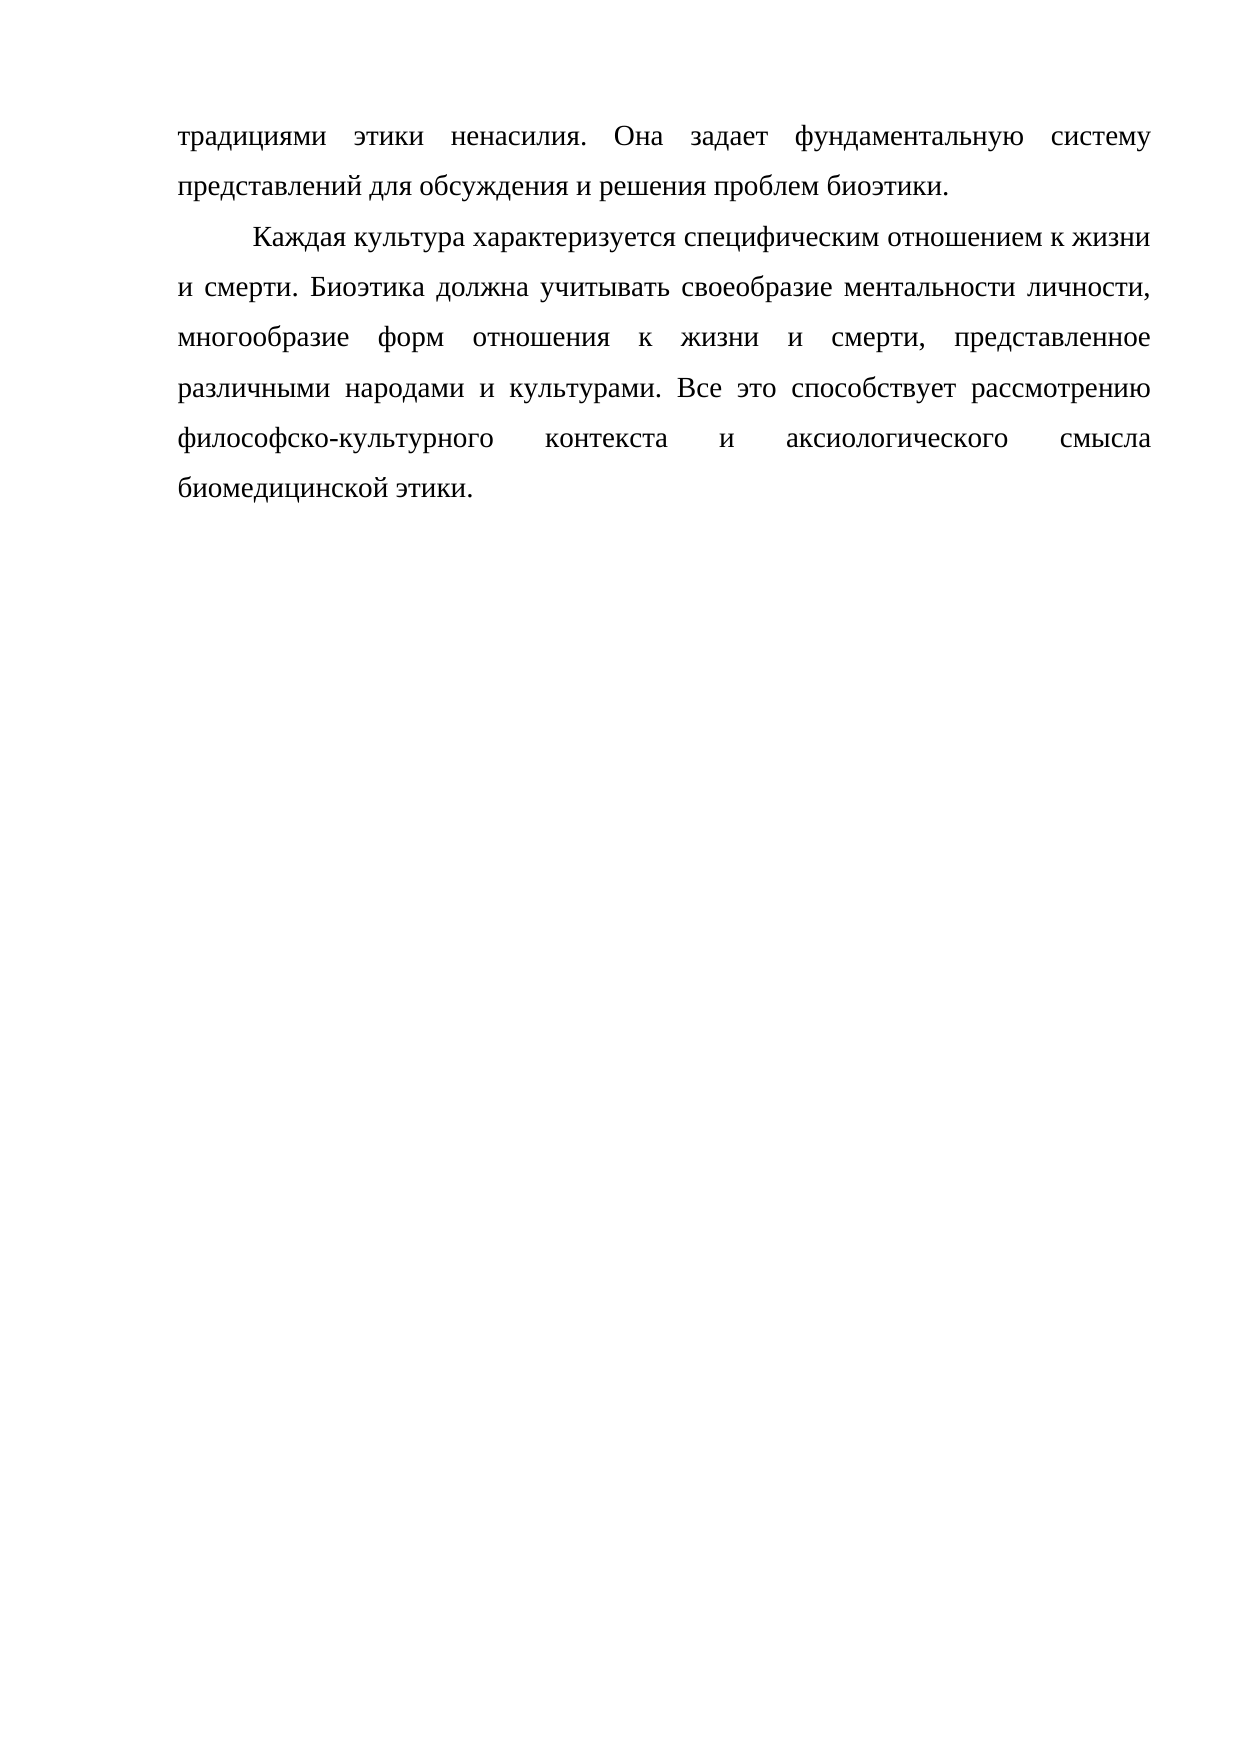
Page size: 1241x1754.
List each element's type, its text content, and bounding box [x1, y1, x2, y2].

text Каждая культура характеризуется специфическим отношением к жизни и смерти. Биоэтика должна учитывать своеобразие ментальности личности, многообразие форм отношения к жизни и смерти, представленное различными народами и культурами. Все это способствует рассмотрению философско-культурного контекста и аксиологического смысла биомедицинской этики. [177, 219, 1152, 504]
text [177, 118, 1152, 202]
